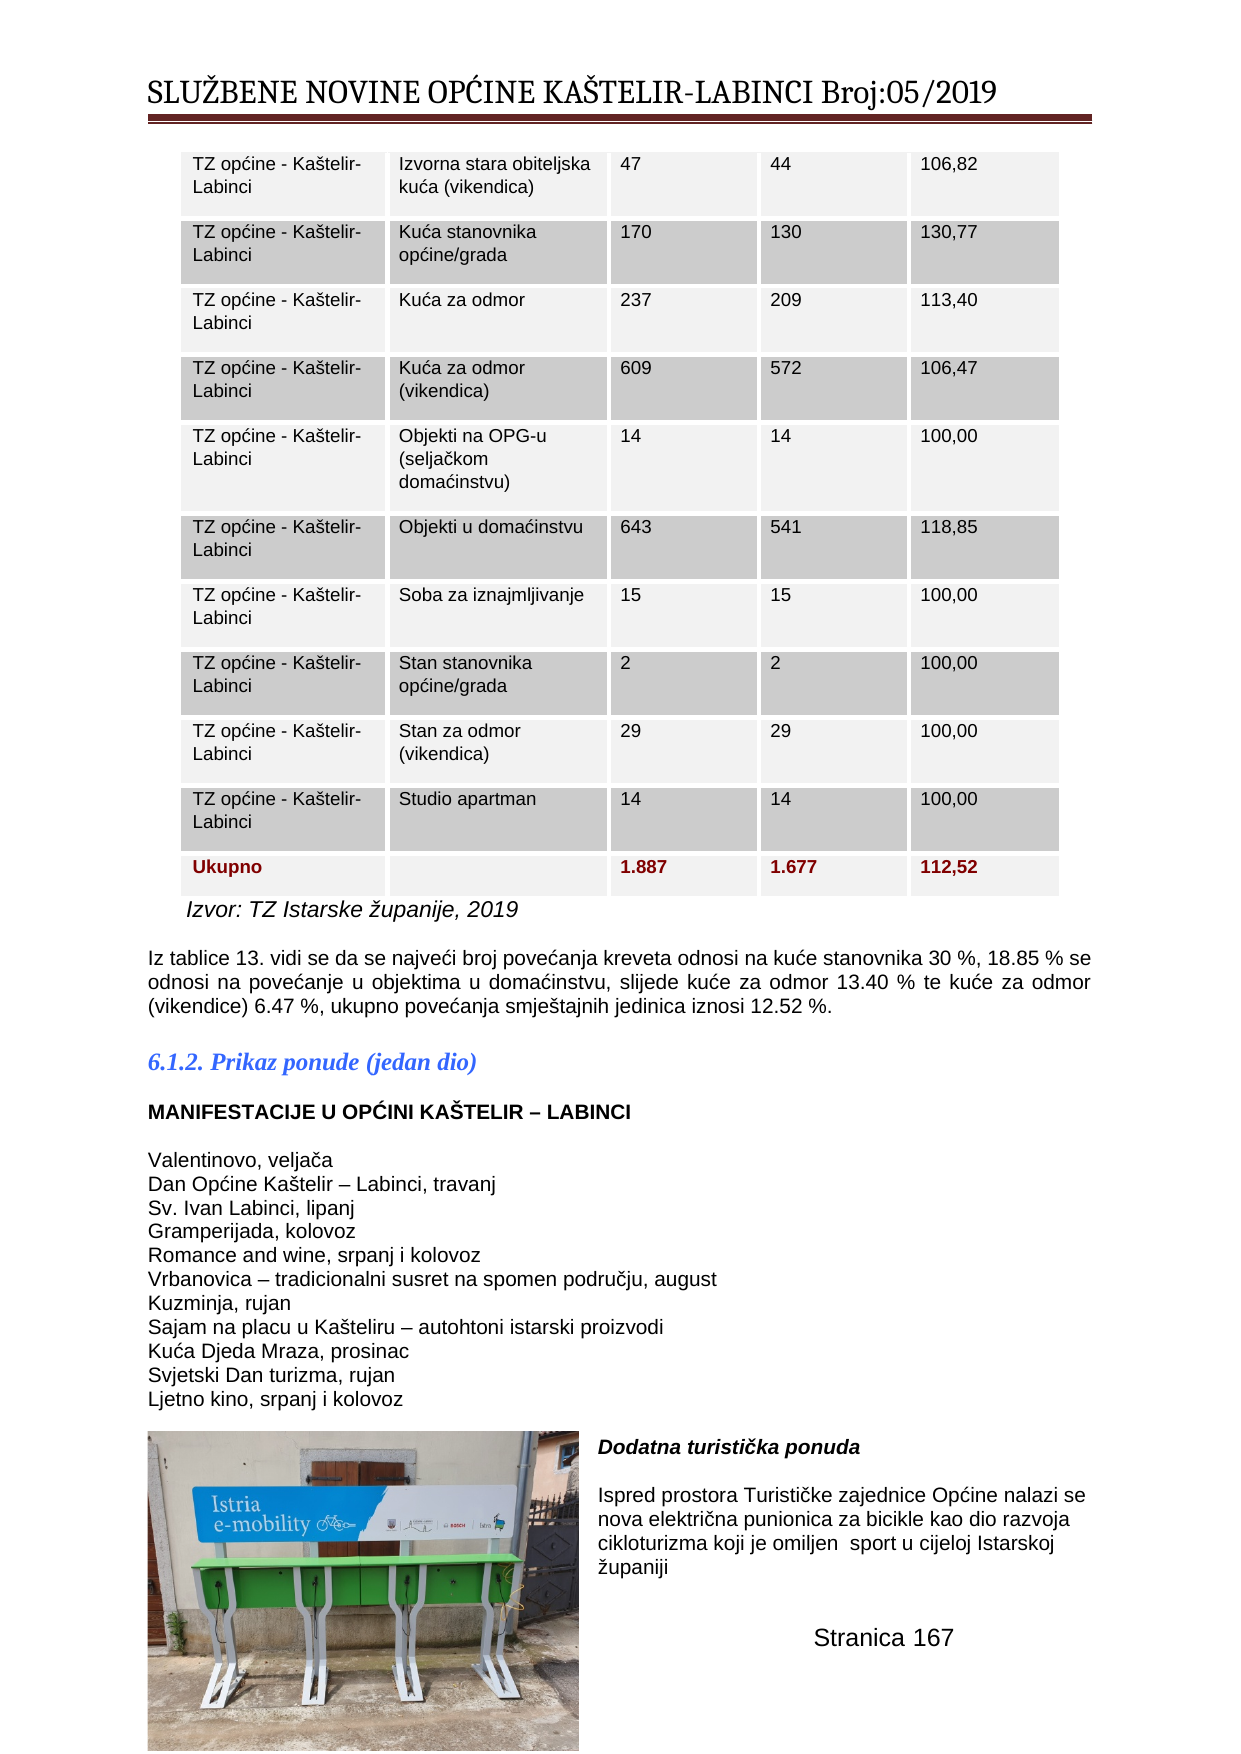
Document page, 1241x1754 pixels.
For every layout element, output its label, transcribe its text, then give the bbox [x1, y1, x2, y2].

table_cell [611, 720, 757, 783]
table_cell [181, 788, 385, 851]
text Izvor: TZ Istarske županije, 2019 [148, 896, 1092, 922]
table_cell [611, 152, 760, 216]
text Valentinovo, veljača [148, 1147, 1092, 1171]
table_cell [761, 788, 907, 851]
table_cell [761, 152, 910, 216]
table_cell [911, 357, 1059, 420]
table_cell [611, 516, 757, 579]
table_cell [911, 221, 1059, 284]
text Gramperijada, kolovoz [148, 1219, 1092, 1243]
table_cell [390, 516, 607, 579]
text MANIFESTACIJE U OPĆINI KAŠTELIR – LABINCI [148, 1099, 1092, 1123]
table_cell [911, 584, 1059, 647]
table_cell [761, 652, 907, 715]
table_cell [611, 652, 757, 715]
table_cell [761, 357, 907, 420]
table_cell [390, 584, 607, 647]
text Sajam na placu u Kašteliru – autohtoni istarski proizvodi [148, 1315, 1092, 1339]
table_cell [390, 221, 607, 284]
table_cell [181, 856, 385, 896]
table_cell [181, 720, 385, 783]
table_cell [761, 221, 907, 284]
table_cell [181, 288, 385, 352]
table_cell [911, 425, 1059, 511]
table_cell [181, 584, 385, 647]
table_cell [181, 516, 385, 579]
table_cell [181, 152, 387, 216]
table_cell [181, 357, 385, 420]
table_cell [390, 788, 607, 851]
picture [147, 1431, 579, 1750]
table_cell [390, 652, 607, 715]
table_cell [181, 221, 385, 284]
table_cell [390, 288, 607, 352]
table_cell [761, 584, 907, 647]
text Ispred prostora Turističke zajednice Općine nalazi se nova električna punionica za bicikle kao dio razvoja cikloturizma koji je omiljen sport u cijeloj Istarskoj županiji [579, 1483, 1092, 1579]
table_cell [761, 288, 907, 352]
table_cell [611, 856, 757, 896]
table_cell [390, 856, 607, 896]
text Dodatna turistička ponuda [579, 1435, 1092, 1459]
text Vrbanovica – tradicionalni susret na spomen području, august [148, 1267, 1092, 1291]
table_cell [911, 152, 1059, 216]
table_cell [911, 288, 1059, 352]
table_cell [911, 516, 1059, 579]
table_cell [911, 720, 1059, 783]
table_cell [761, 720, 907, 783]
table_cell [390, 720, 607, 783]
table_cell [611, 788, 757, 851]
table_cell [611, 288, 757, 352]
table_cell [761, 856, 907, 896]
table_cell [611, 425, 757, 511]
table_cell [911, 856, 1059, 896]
text Dan Općine Kaštelir – Labinci, travanj [148, 1171, 1092, 1195]
text Iz tablice 13. vidi se da se najveći broj povećanja kreveta odnosi na kuće stanovnika 30 %, 18.85 % se odnosi na povećanje u objektima u domaćinstvu, slijede kuće za odmor 13.40 % te kuće za odmor (vikendice) 6.47 %, ukupno povećanja smještajnih jedinica iznosi 12.52 %. [148, 946, 1092, 1018]
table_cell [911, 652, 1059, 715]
text 6.1.2. Prikaz ponude (jedan dio) [148, 1047, 1092, 1076]
text Svjetski Dan turizma, rujan [148, 1363, 1092, 1387]
text Romance and wine, srpanj i kolovoz [148, 1243, 1092, 1267]
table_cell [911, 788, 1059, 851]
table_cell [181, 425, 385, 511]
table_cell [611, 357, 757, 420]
text Ljetno kino, srpanj i kolovoz [148, 1387, 1092, 1411]
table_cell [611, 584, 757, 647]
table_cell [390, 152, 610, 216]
text Kuća Djeda Mraza, prosinac [148, 1339, 1092, 1363]
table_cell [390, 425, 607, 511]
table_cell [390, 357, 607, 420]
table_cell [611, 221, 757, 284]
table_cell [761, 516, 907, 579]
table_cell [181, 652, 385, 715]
text Sv. Ivan Labinci, lipanj [148, 1195, 1092, 1219]
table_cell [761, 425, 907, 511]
text Kuzminja, rujan [148, 1291, 1092, 1315]
